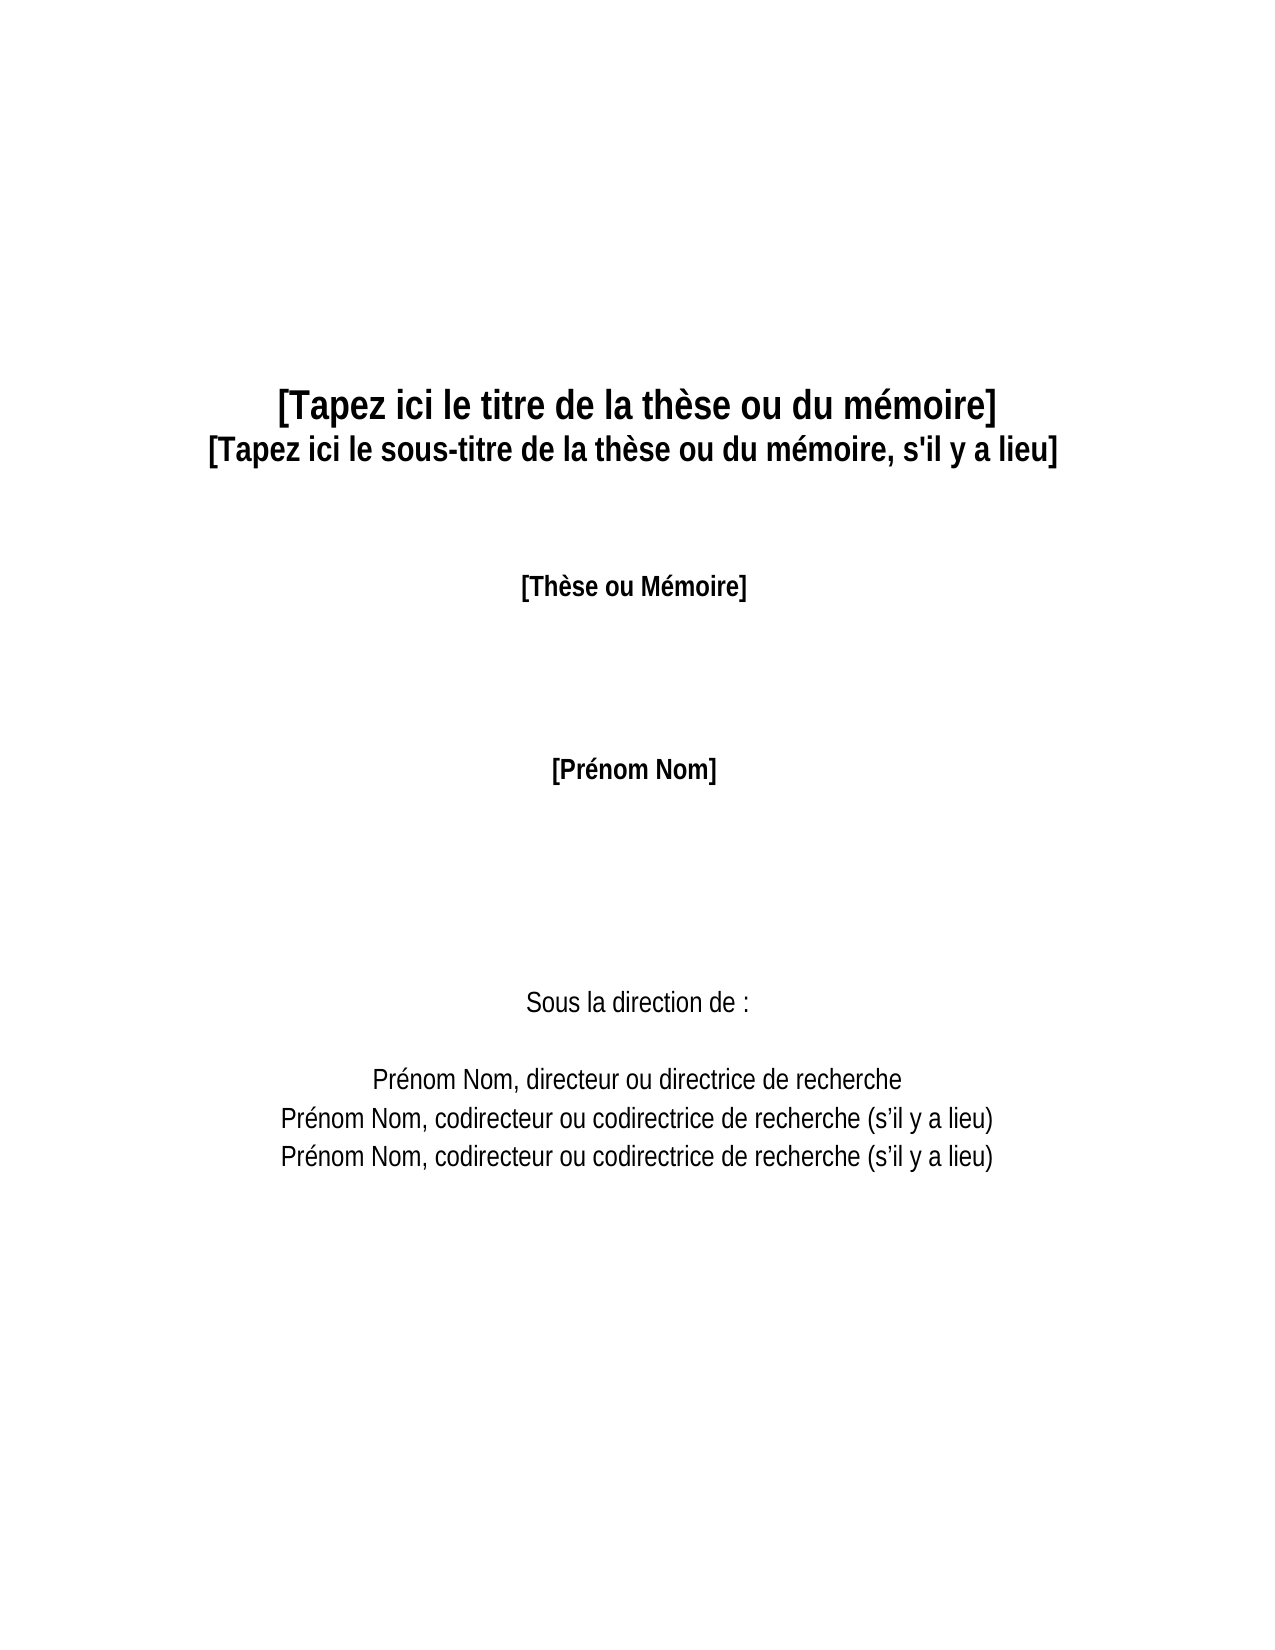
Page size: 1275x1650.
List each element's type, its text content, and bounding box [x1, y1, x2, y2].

text Prénom Nom, directeur ou directrice de recherche [177, 1062, 1098, 1096]
text Prénom Nom, codirecteur ou codirectrice de recherche (s’il y a lieu) [177, 1139, 1098, 1173]
text Prénom Nom, codirecteur ou codirectrice de recherche (s’il y a lieu) [177, 1101, 1098, 1134]
text Sous la direction de : [177, 986, 1098, 1019]
